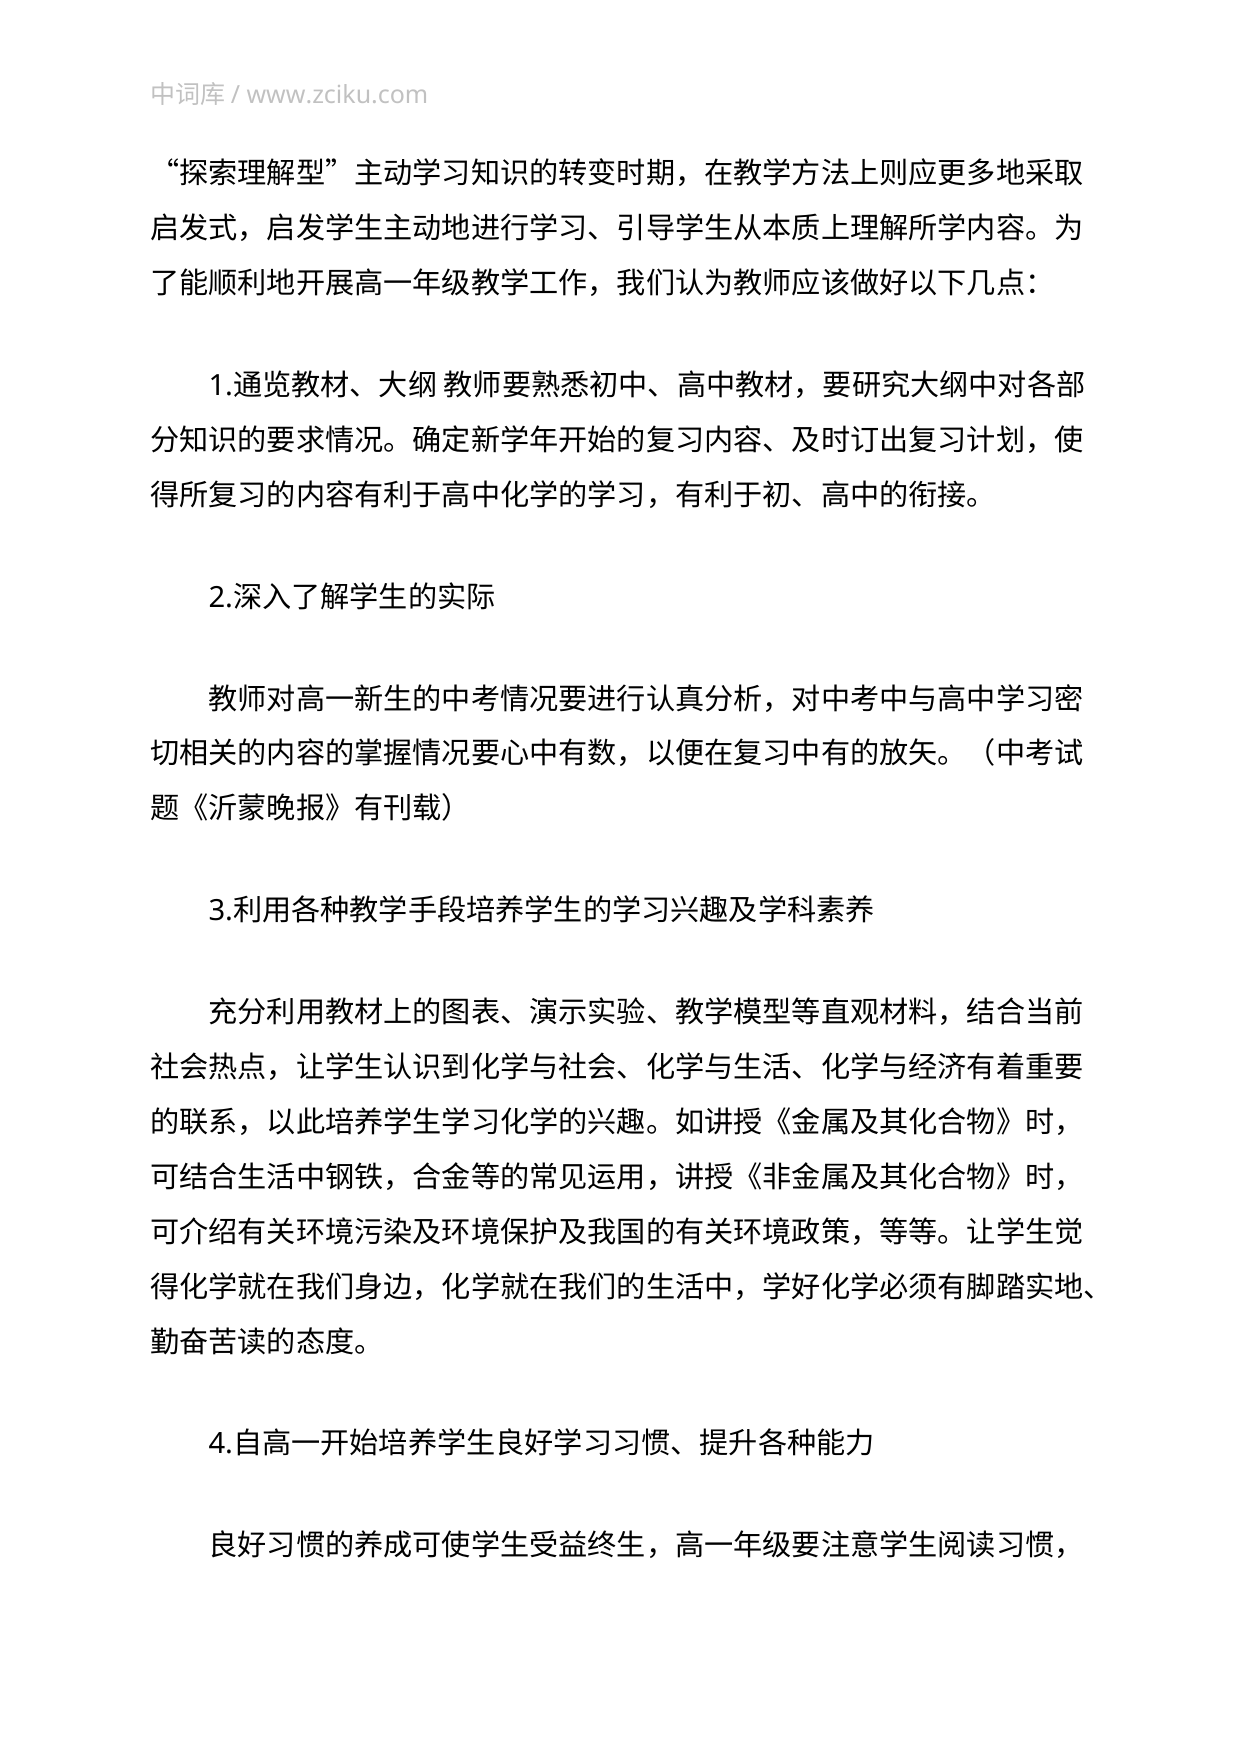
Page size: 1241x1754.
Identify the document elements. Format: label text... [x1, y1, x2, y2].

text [150, 150, 1090, 302]
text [150, 1522, 1090, 1564]
text 充分利用教材上的图表、演示实验、教学模型等直观材料，结合当前社会热点，让学生认识到化学与社会、化学与生活、化学与经济有着重要的联系，以此培养学生学习化学的兴趣。如讲授《金属及其化合物》时，可结合生活中钢铁，合金等的常见运用，讲授《非金属及其化合物》时，可介绍有关环境污染及环境保护及我国的有关环境政策，等等。让学生觉得化学就在我们身边，化学就在我们的生活中，学好化学必须有脚踏实地、勤奋苦读的态度。 [150, 989, 1090, 1360]
text 1.通览教材、大纲 教师要熟悉初中、高中教材，要研究大纲中对各部分知识的要求情况。确定新学年开始的复习内容、及时订出复习计划，使得所复习的内容有利于高中化学的学习，有利于初、高中的衔接。 [150, 362, 1090, 514]
text 3.利用各种教学手段培养学生的学习兴趣及学科素养 [150, 887, 1090, 929]
text 4.自高一开始培养学生良好学习习惯、提升各种能力 [150, 1420, 1090, 1462]
text 教师对高一新生的中考情况要进行认真分析，对中考中与高中学习密切相关的内容的掌握情况要心中有数，以便在复习中有的放矢。（中考试题《沂蒙晚报》有刊载） [150, 675, 1090, 827]
text 2.深入了解学生的实际 [150, 573, 1090, 616]
